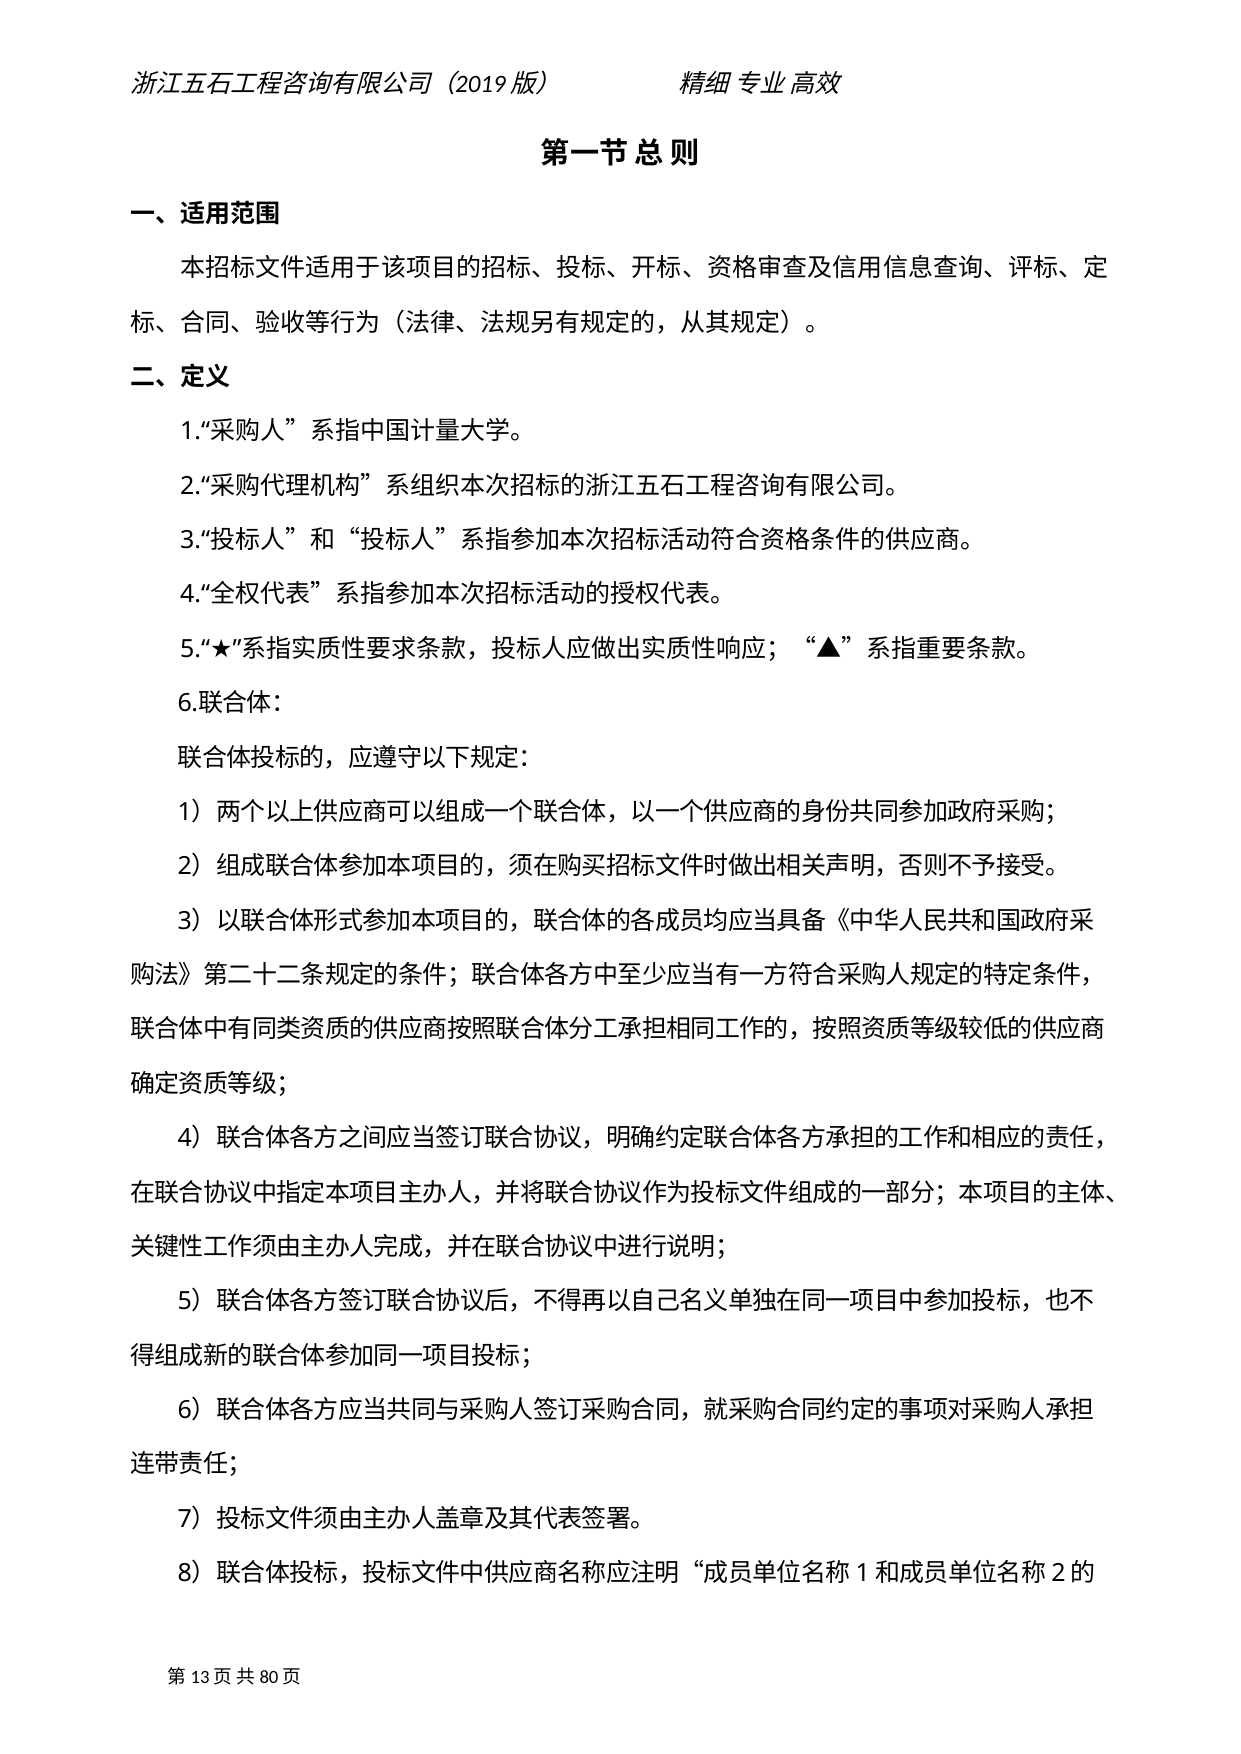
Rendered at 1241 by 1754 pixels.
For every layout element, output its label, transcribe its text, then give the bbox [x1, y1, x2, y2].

text 本招标文件适用于该项目的招标、投标、开标、资格审查及信用信息查询、评标、定标、合同、验收等行为（法律、法规另有规定的，从其规定）。 [130, 248, 1110, 338]
text 3.“投标人”和“投标人”系指参加本次招标活动符合资格条件的供应商。 [130, 519, 1110, 556]
subtitle 第一节 总 则 [130, 130, 1110, 172]
text 6）联合体各方应当共同与采购人签订采购合同，就采购合同约定的事项对采购人承担连带责任； [130, 1389, 1110, 1480]
text 1）两个以上供应商可以组成一个联合体，以一个供应商的身份共同参加政府采购； [130, 791, 1110, 828]
text 6.联合体： [130, 683, 1110, 719]
text 4.“全权代表”系指参加本次招标活动的授权代表。 [130, 574, 1110, 610]
text 3）以联合体形式参加本项目的，联合体的各成员均应当具备《中华人民共和国政府采购法》第二十二条规定的条件；联合体各方中至少应当有一方符合采购人规定的特定条件，联合体中有同类资质的供应商按照联合体分工承担相同工作的，按照资质等级较低的供应商确定资质等级； [130, 900, 1110, 1099]
text 5.“★”系指实质性要求条款，投标人应做出实质性响应；“▲”系指重要条款。 [130, 628, 1110, 664]
text 2）组成联合体参加本项目的，须在购买招标文件时做出相关声明，否则不予接受。 [130, 846, 1110, 882]
subtitle 二、定义 [130, 356, 1110, 393]
text 2.“采购代理机构”系组织本次招标的浙江五石工程咨询有限公司。 [130, 465, 1110, 501]
text 4）联合体各方之间应当签订联合协议，明确约定联合体各方承担的工作和相应的责任，在联合协议中指定本项目主办人，并将联合协议作为投标文件组成的一部分；本项目的主体、关键性工作须由主办人完成，并在联合协议中进行说明； [130, 1118, 1110, 1263]
text 联合体投标的，应遵守以下规定： [130, 737, 1110, 773]
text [130, 1553, 1110, 1589]
text 5）联合体各方签订联合协议后，不得再以自己名义单独在同一项目中参加投标，也不得组成新的联合体参加同一项目投标； [130, 1281, 1110, 1371]
subtitle 一、适用范围 [130, 193, 1110, 229]
text 1.“采购人”系指中国计量大学。 [130, 411, 1110, 447]
text 7）投标文件须由主办人盖章及其代表签署。 [130, 1498, 1110, 1534]
